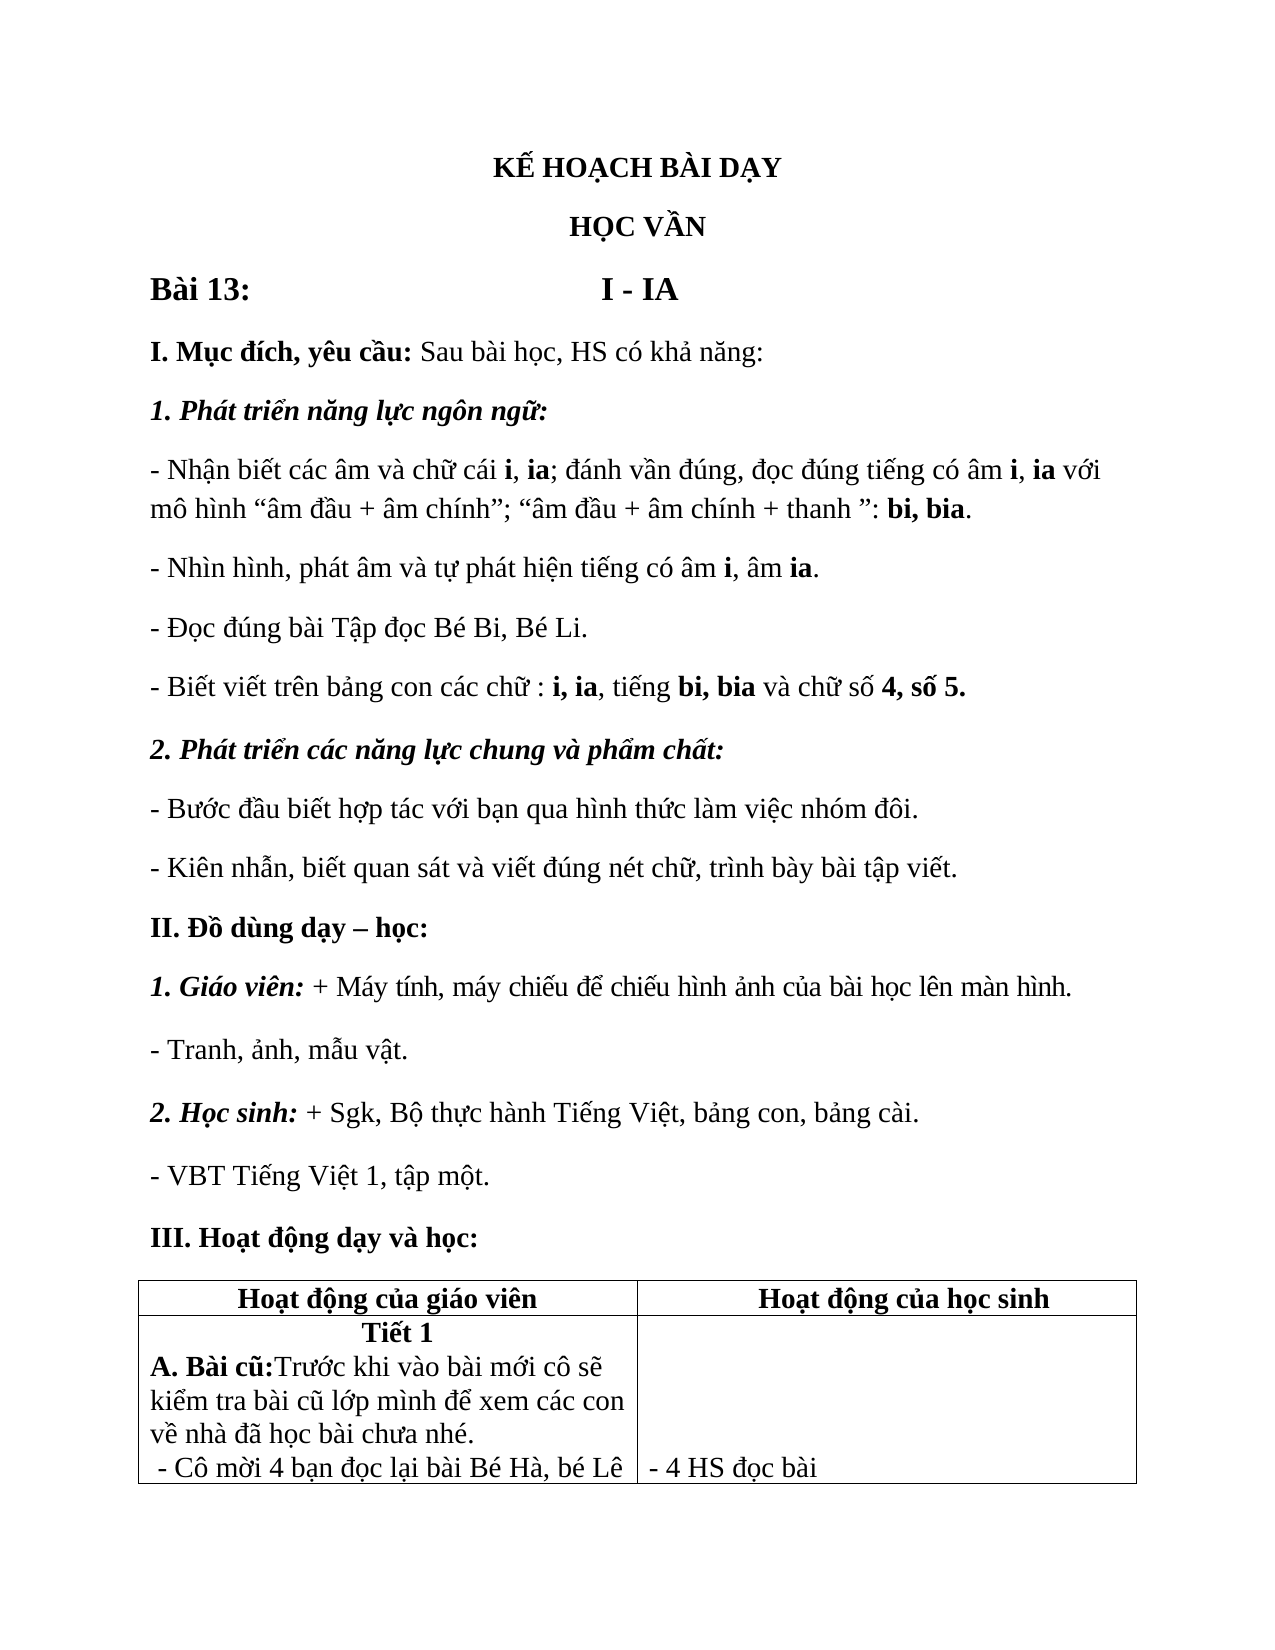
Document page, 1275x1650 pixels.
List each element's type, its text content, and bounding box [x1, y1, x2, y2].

table_header Hoạt động của giáo viên [139, 1281, 637, 1314]
text KẾ HOẠCH BÀI DẠY [150, 150, 1125, 183]
text - Đọc đúng bài Tập đọc Bé Bi, Bé Li. [150, 610, 1125, 643]
text 2. Học sinh: + Sgk, Bộ thực hành Tiếng Việt, bảng con, bảng cài. [150, 1095, 1125, 1128]
text - Biết viết trên bảng con các chữ : i, ia, tiếng bi, bia và chữ số 4, số 5. [150, 669, 1125, 703]
text 1. Giáo viên: + Máy tính, máy chiếu để chiếu hình ảnh của bài học lên màn hình. [150, 969, 1125, 1003]
text - Tranh, ảnh, mẫu vật. [150, 1032, 1125, 1066]
text 1. Phát triển năng lực ngôn ngữ: [150, 393, 1125, 427]
text Bài 13: I - IA [150, 269, 1125, 307]
text - Kiên nhẫn, biết quan sát và viết đúng nét chữ, trình bày bài tập viết. [150, 851, 1125, 884]
text - Nhận biết các âm và chữ cái i, ia; đánh vần đúng, đọc đúng tiếng có âm i, ia với mô hình “âm đầu + âm chính”; “âm đầu + âm chính + thanh ”: bi, bia. [150, 452, 1125, 524]
text - Nhìn hình, phát âm và tự phát hiện tiếng có âm i, âm ia. [150, 550, 1125, 584]
text II. Đồ dùng dạy – học: [150, 910, 1125, 943]
text - Bước đầu biết hợp tác với bạn qua hình thức làm việc nhóm đôi. [150, 791, 1125, 825]
text HỌC VẦN [150, 209, 1125, 243]
text I. Mục đích, yêu cầu: Sau bài học, HS có khả năng: [150, 334, 1125, 367]
text III. Hoạt động dạy và học: [150, 1221, 1125, 1254]
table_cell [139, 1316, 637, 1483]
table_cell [638, 1316, 1136, 1483]
table_header Hoạt động của học sinh [638, 1281, 1136, 1314]
text 2. Phát triển các năng lực chung và phẩm chất: [150, 732, 1125, 765]
text - VBT Tiếng Việt 1, tập một. [150, 1158, 1125, 1191]
